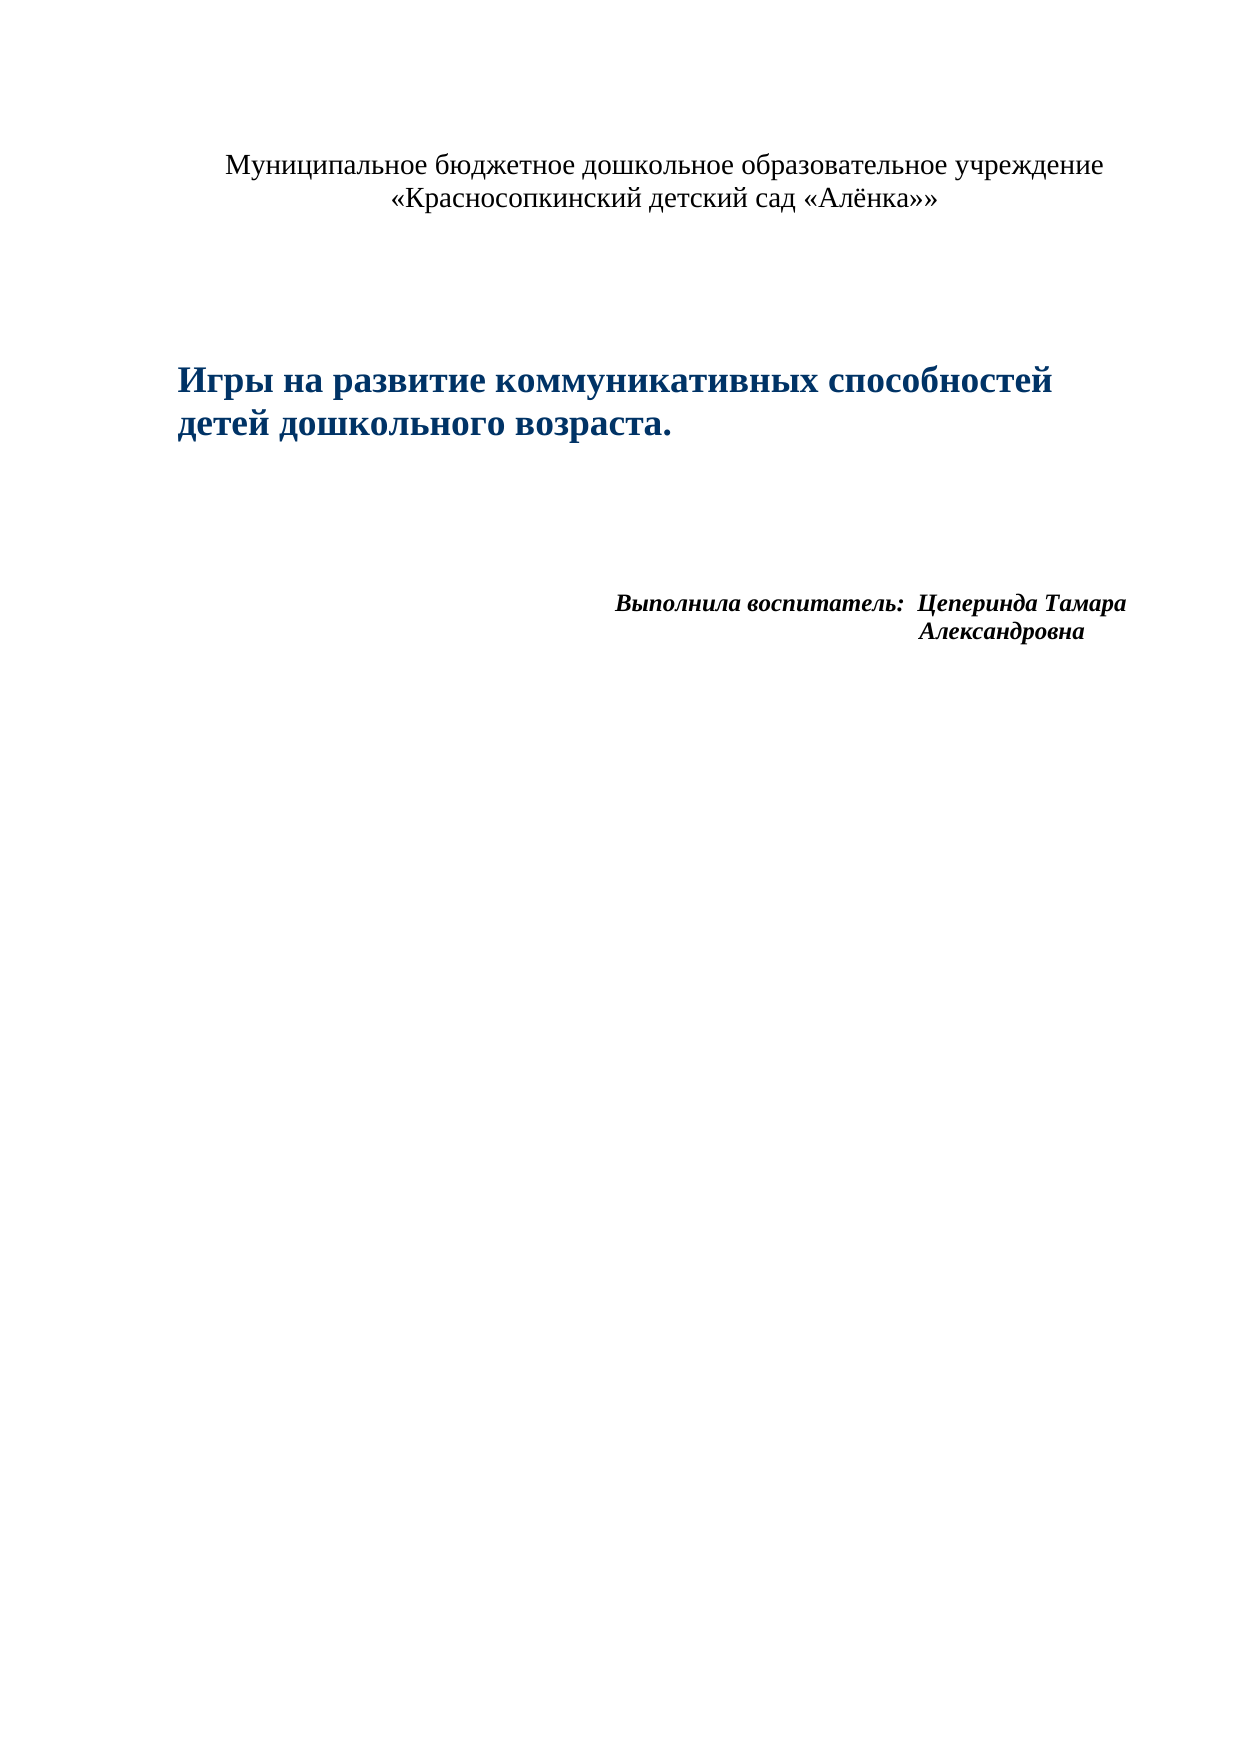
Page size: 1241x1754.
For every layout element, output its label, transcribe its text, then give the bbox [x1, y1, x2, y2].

text Муниципальное бюджетное дошкольное образовательное учреждение «Красносопкинский детский сад «Алёнка»» [177, 147, 1152, 214]
text Выполнила воспитатель: Цеперинда Тамара [177, 588, 1152, 616]
text Игры на развитие коммуникативных способностей детей дошкольного возраста. [177, 358, 1152, 444]
text Александровна [177, 616, 1152, 645]
